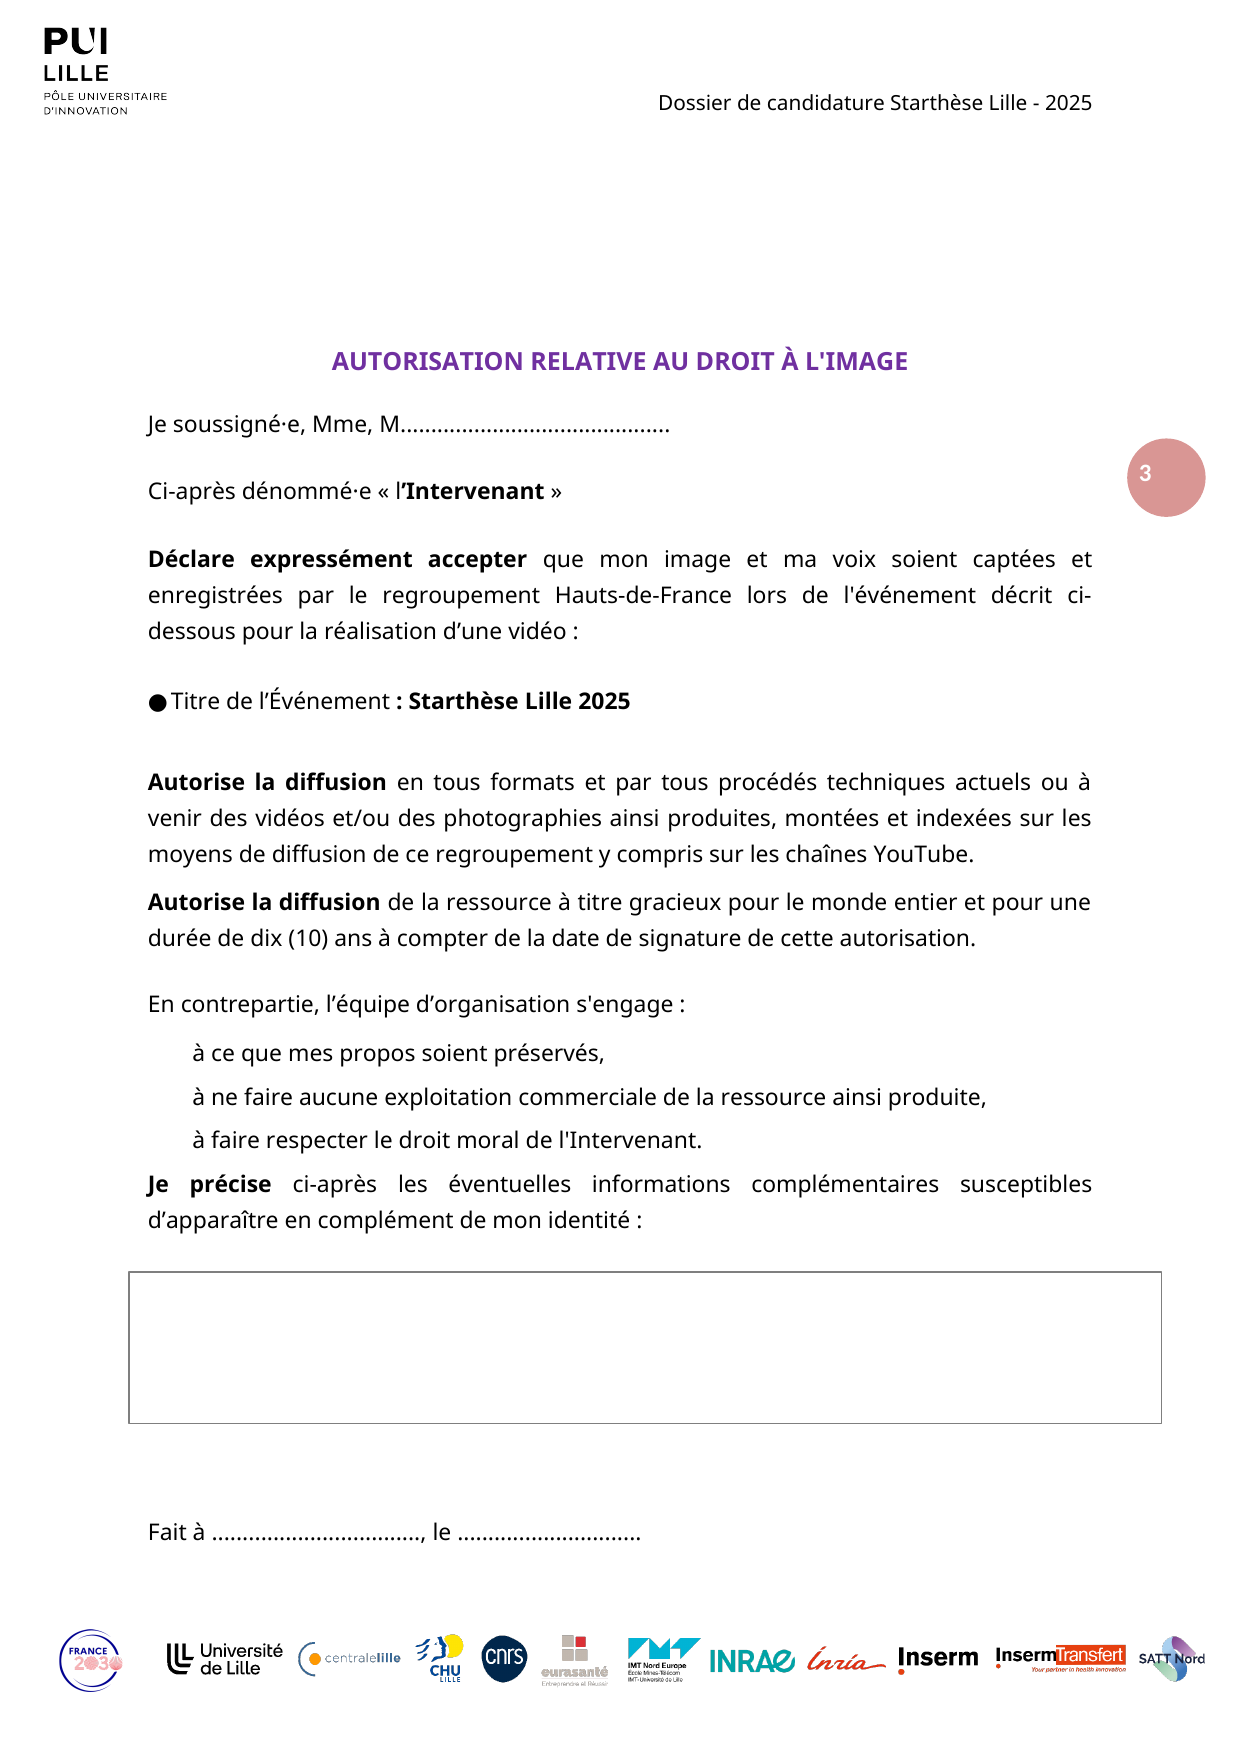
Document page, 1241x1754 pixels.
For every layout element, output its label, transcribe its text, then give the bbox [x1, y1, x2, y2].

list Titre de l’Événement : Starthèse Lille 2025 [148, 676, 1093, 723]
picture [151, 1627, 1205, 1692]
list à ce que mes propos soient préservés, [192, 1037, 1093, 1068]
text AUTORISATION RELATIVE AU DROIT À L'IMAGE [148, 343, 1093, 377]
text Je précise ci-après les éventuelles informations complémentaires susceptibles d’apparaître en complément de mon identité : [148, 1168, 1093, 1235]
text Autorise la diffusion en tous formats et par tous procédés techniques actuels ou à venir des vidéos et/ou des photographies ainsi produites, montées et indexées sur les moyens de diffusion de ce regroupement y compris sur les chaînes YouTube. [148, 766, 1093, 869]
text Déclare expressément accepter que mon image et ma voix soient captées et enregistrées par le regroupement Hauts-de-France lors de l'événement décrit ci-dessous pour la réalisation d’une vidéo : [148, 543, 1093, 646]
text Fait à .................................., le .............................. [148, 1516, 1093, 1547]
text Je soussigné·e, Mme, M............................................ [148, 407, 1093, 439]
picture [22, 4, 190, 138]
text Autorise la diffusion de la ressource à titre gracieux pour le monde entier et pour une durée de dix (10) ans à compter de la date de signature de cette autorisation. [148, 886, 1093, 953]
text En contrepartie, l’équipe d’organisation s'engage : [148, 988, 1093, 1019]
list à ne faire aucune exploitation commerciale de la ressource ainsi produite, [192, 1081, 1093, 1112]
picture [59, 1629, 123, 1692]
list à faire respecter le droit moral de l'Intervenant. [192, 1124, 1093, 1156]
text Ci-après dénommé·e « l’Intervenant » [148, 475, 1093, 506]
